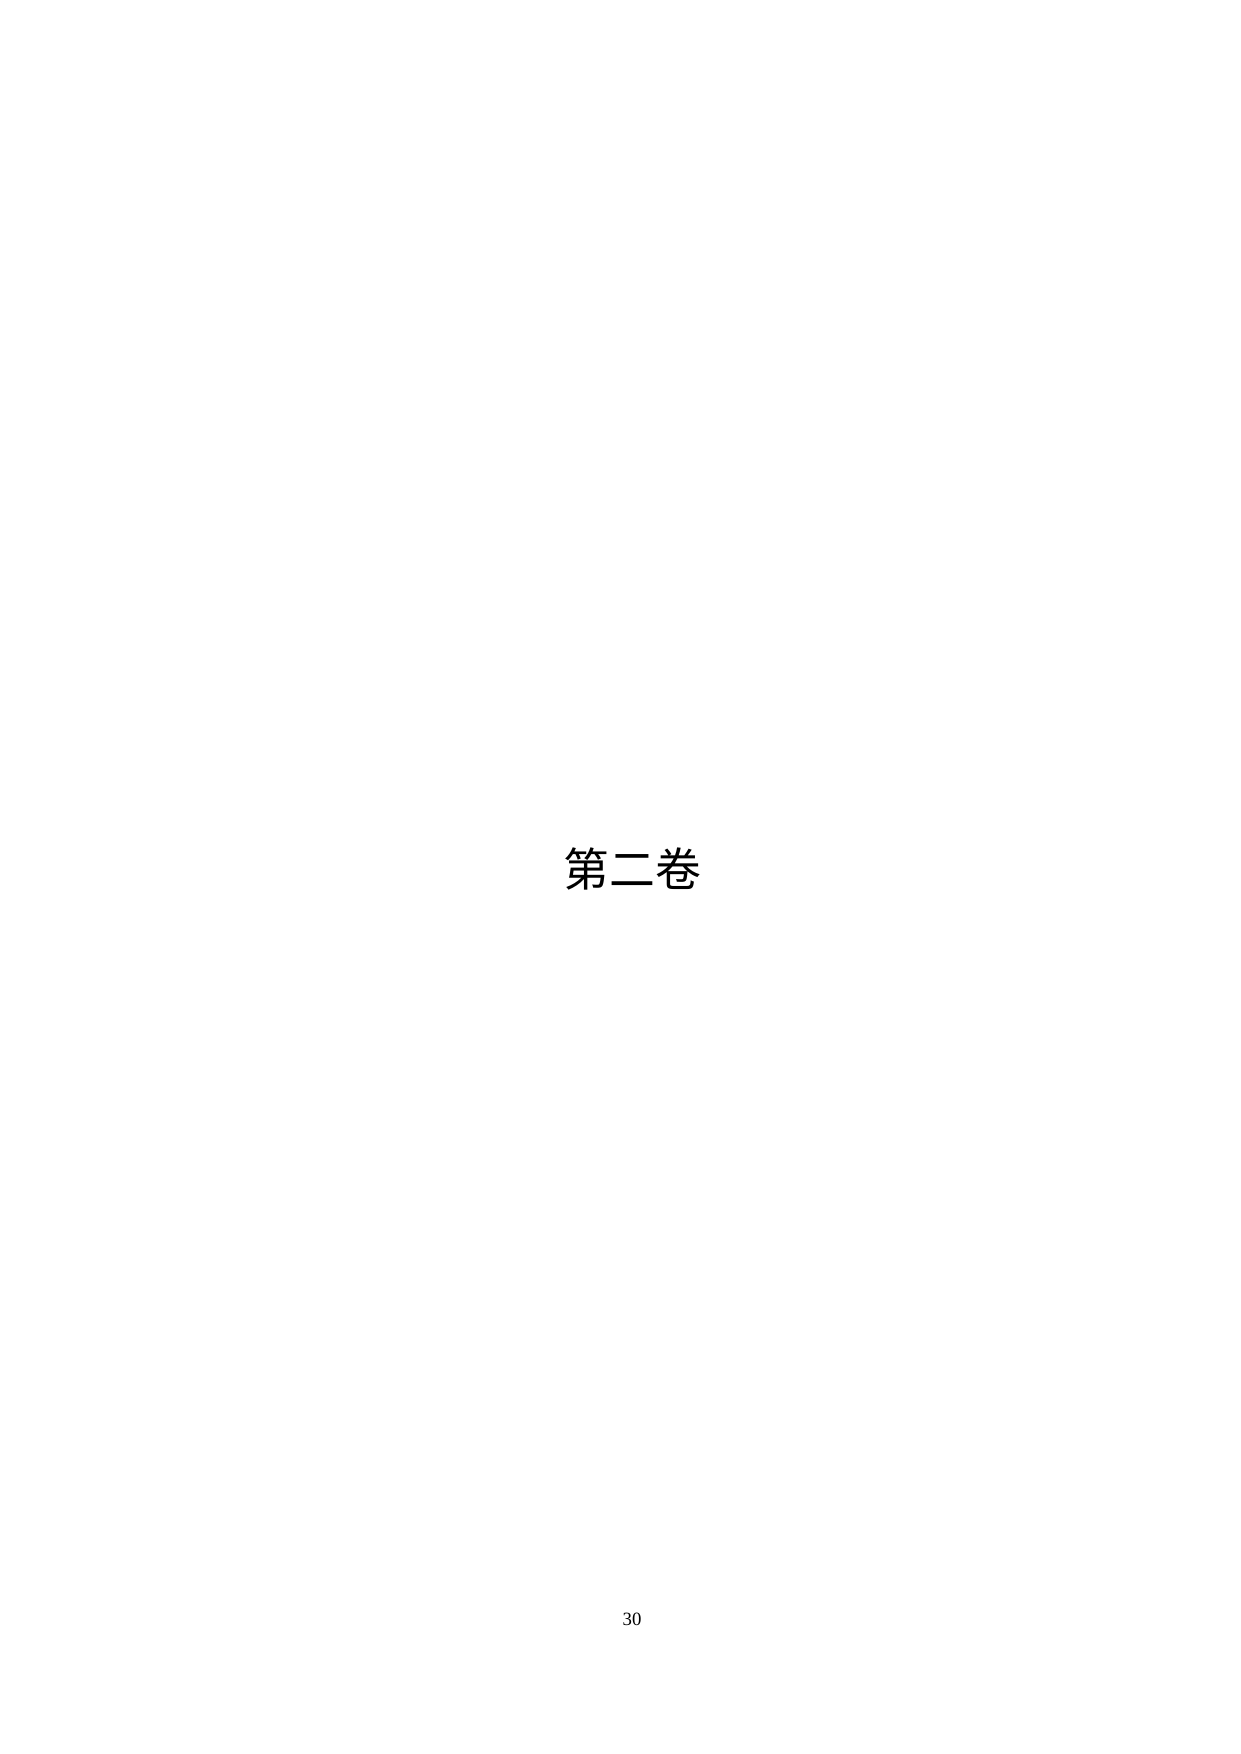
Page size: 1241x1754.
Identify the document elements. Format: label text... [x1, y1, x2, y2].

subtitle 第二卷 [142, 833, 1122, 899]
